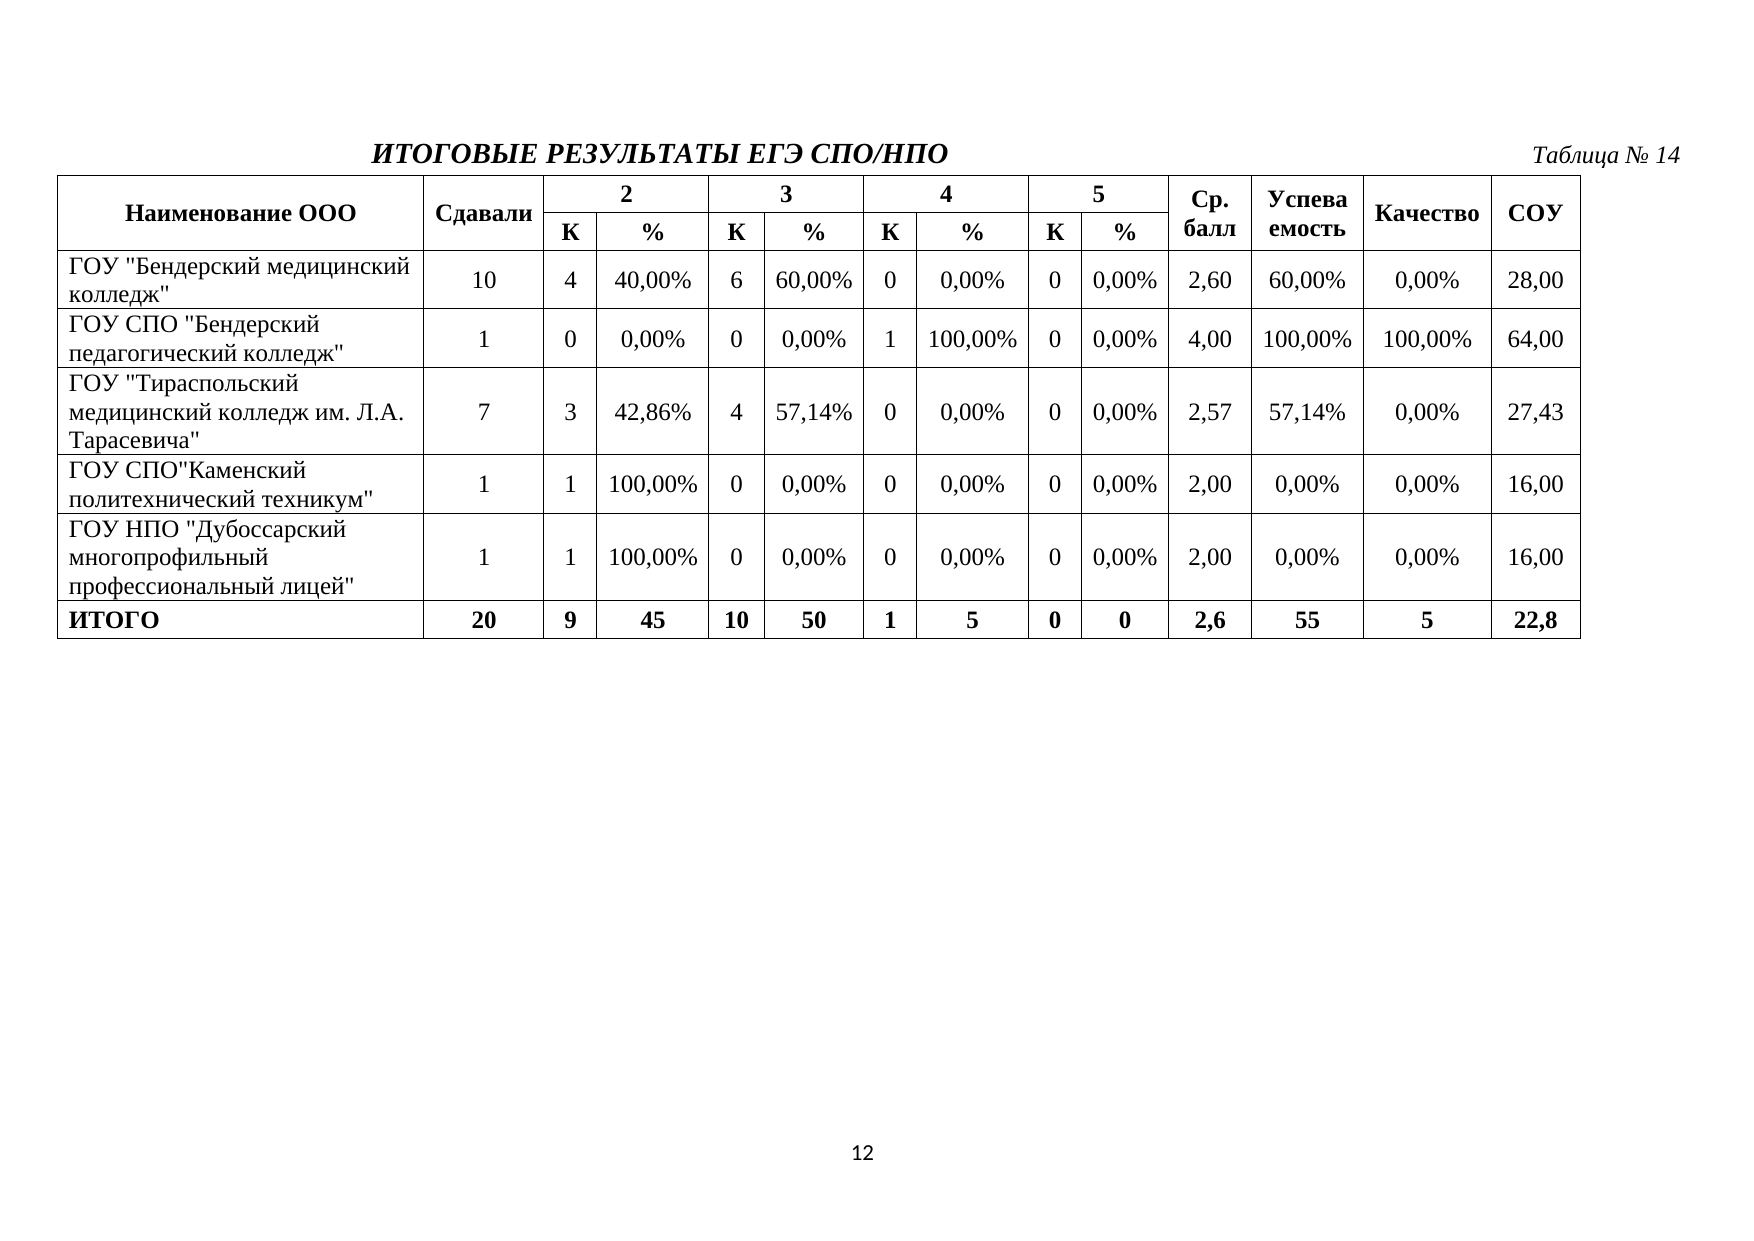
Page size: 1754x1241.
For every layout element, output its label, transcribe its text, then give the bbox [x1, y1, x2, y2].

table_cell 2,57 [1169, 368, 1251, 454]
table_header Качество [1364, 176, 1491, 250]
table_cell 100,00% [597, 455, 708, 513]
table_cell 0,00% [1082, 309, 1168, 367]
table_cell 0 [1029, 601, 1081, 637]
table_cell 0,00% [917, 251, 1028, 308]
table_header 2 [544, 176, 708, 212]
table_cell 3 [544, 368, 596, 454]
table_cell 1 [424, 309, 543, 367]
table_cell 0,00% [1364, 455, 1491, 513]
table_cell 6 [709, 251, 764, 308]
table_cell 0 [709, 309, 764, 367]
table_cell 4 [544, 251, 596, 308]
table_cell 64,00 [1492, 309, 1580, 367]
table_cell 50 [765, 601, 863, 637]
table_cell 27,43 [1492, 368, 1580, 454]
table_cell 1 [544, 514, 596, 600]
table_cell К [1029, 213, 1081, 250]
table_cell 45 [597, 601, 708, 637]
table_cell ИТОГО [58, 601, 423, 637]
table_cell 0,00% [917, 455, 1028, 513]
table_cell % [765, 213, 863, 250]
table_cell К [544, 213, 596, 250]
table_cell 0,00% [1082, 514, 1168, 600]
table_cell 55 [1252, 601, 1363, 637]
table_cell 0,00% [1364, 514, 1491, 600]
table_cell 0,00% [765, 514, 863, 600]
table_cell 60,00% [765, 251, 863, 308]
table_cell 1 [544, 455, 596, 513]
table_cell 9 [544, 601, 596, 637]
table_cell 16,00 [1492, 514, 1580, 600]
table_cell 0 [1029, 309, 1081, 367]
table_cell 2,6 [1169, 601, 1251, 637]
table_cell 1 [424, 514, 543, 600]
table_cell 0,00% [1364, 368, 1491, 454]
table_cell 0,00% [1252, 455, 1363, 513]
table_cell ГОУ "Бендерский медицинский колледж" [58, 251, 423, 308]
table_cell 0 [864, 514, 916, 600]
table_cell % [597, 213, 708, 250]
table_cell ГОУ СПО"Каменский политехнический техникум" [58, 455, 423, 513]
table_cell 0 [1082, 601, 1168, 637]
table_cell 0 [544, 309, 596, 367]
table_cell 0,00% [1082, 368, 1168, 454]
table_cell 4 [709, 368, 764, 454]
table_cell 1 [864, 309, 916, 367]
table_cell 100,00% [1364, 309, 1491, 367]
table_cell 28,00 [1492, 251, 1580, 308]
table_cell 5 [1364, 601, 1491, 637]
table_cell 2,60 [1169, 251, 1251, 308]
table_cell 0 [709, 514, 764, 600]
table_cell % [1082, 213, 1168, 250]
table_cell 0 [864, 455, 916, 513]
table_cell 0 [864, 251, 916, 308]
table_cell 57,14% [1252, 368, 1363, 454]
table_cell К [864, 213, 916, 250]
table_header Ср. балл [1169, 176, 1251, 250]
table_cell 42,86% [597, 368, 708, 454]
table_cell 0,00% [1252, 514, 1363, 600]
table_cell 22,8 [1492, 601, 1580, 637]
table_header Сдавали [424, 176, 543, 250]
table_cell 0 [1029, 514, 1081, 600]
table_cell 100,00% [1252, 309, 1363, 367]
table_cell 0 [709, 455, 764, 513]
table_cell 100,00% [597, 514, 708, 600]
table_cell ГОУ СПО "Бендерский педагогический колледж" [58, 309, 423, 367]
table_cell 100,00% [917, 309, 1028, 367]
table_cell ГОУ НПО "Дубоссарский многопрофильный профессиональный лицей" [58, 514, 423, 600]
table_cell % [917, 213, 1028, 250]
table_cell 0,00% [917, 368, 1028, 454]
table_header Успева емость [1252, 176, 1363, 250]
table_header 5 [1029, 176, 1168, 212]
table_cell 57,14% [765, 368, 863, 454]
table_cell К [709, 213, 764, 250]
table_cell 0,00% [597, 309, 708, 367]
table_cell ГОУ "Тираспольский медицинский колледж им. Л.А. Тарасевича" [58, 368, 423, 454]
table_cell 10 [709, 601, 764, 637]
table_cell 0 [1029, 251, 1081, 308]
table_cell 0,00% [765, 309, 863, 367]
table_cell 0,00% [1082, 455, 1168, 513]
table_cell 2,00 [1169, 455, 1251, 513]
table_header 3 [709, 176, 863, 212]
table_cell 60,00% [1252, 251, 1363, 308]
table_cell 10 [424, 251, 543, 308]
table_cell 5 [917, 601, 1028, 637]
text ИТОГОВЫЕ РЕЗУЛЬТАТЫ ЕГЭ СПО/НПО Таблица № 14 [59, 136, 1680, 170]
table_cell 0 [864, 368, 916, 454]
table_header 4 [864, 176, 1028, 212]
table_cell 4,00 [1169, 309, 1251, 367]
table_cell 40,00% [597, 251, 708, 308]
table_cell 16,00 [1492, 455, 1580, 513]
table_cell 0 [1029, 368, 1081, 454]
table_cell 0,00% [765, 455, 863, 513]
table_cell 0,00% [917, 514, 1028, 600]
table_cell 2,00 [1169, 514, 1251, 600]
table_header СОУ [1492, 176, 1580, 250]
table_cell 1 [864, 601, 916, 637]
table_cell 7 [424, 368, 543, 454]
table_cell 0,00% [1364, 251, 1491, 308]
table_cell 0 [1029, 455, 1081, 513]
table_cell 20 [424, 601, 543, 637]
table_header Наименование ООО [58, 176, 423, 250]
table_cell 1 [424, 455, 543, 513]
table_cell 0,00% [1082, 251, 1168, 308]
